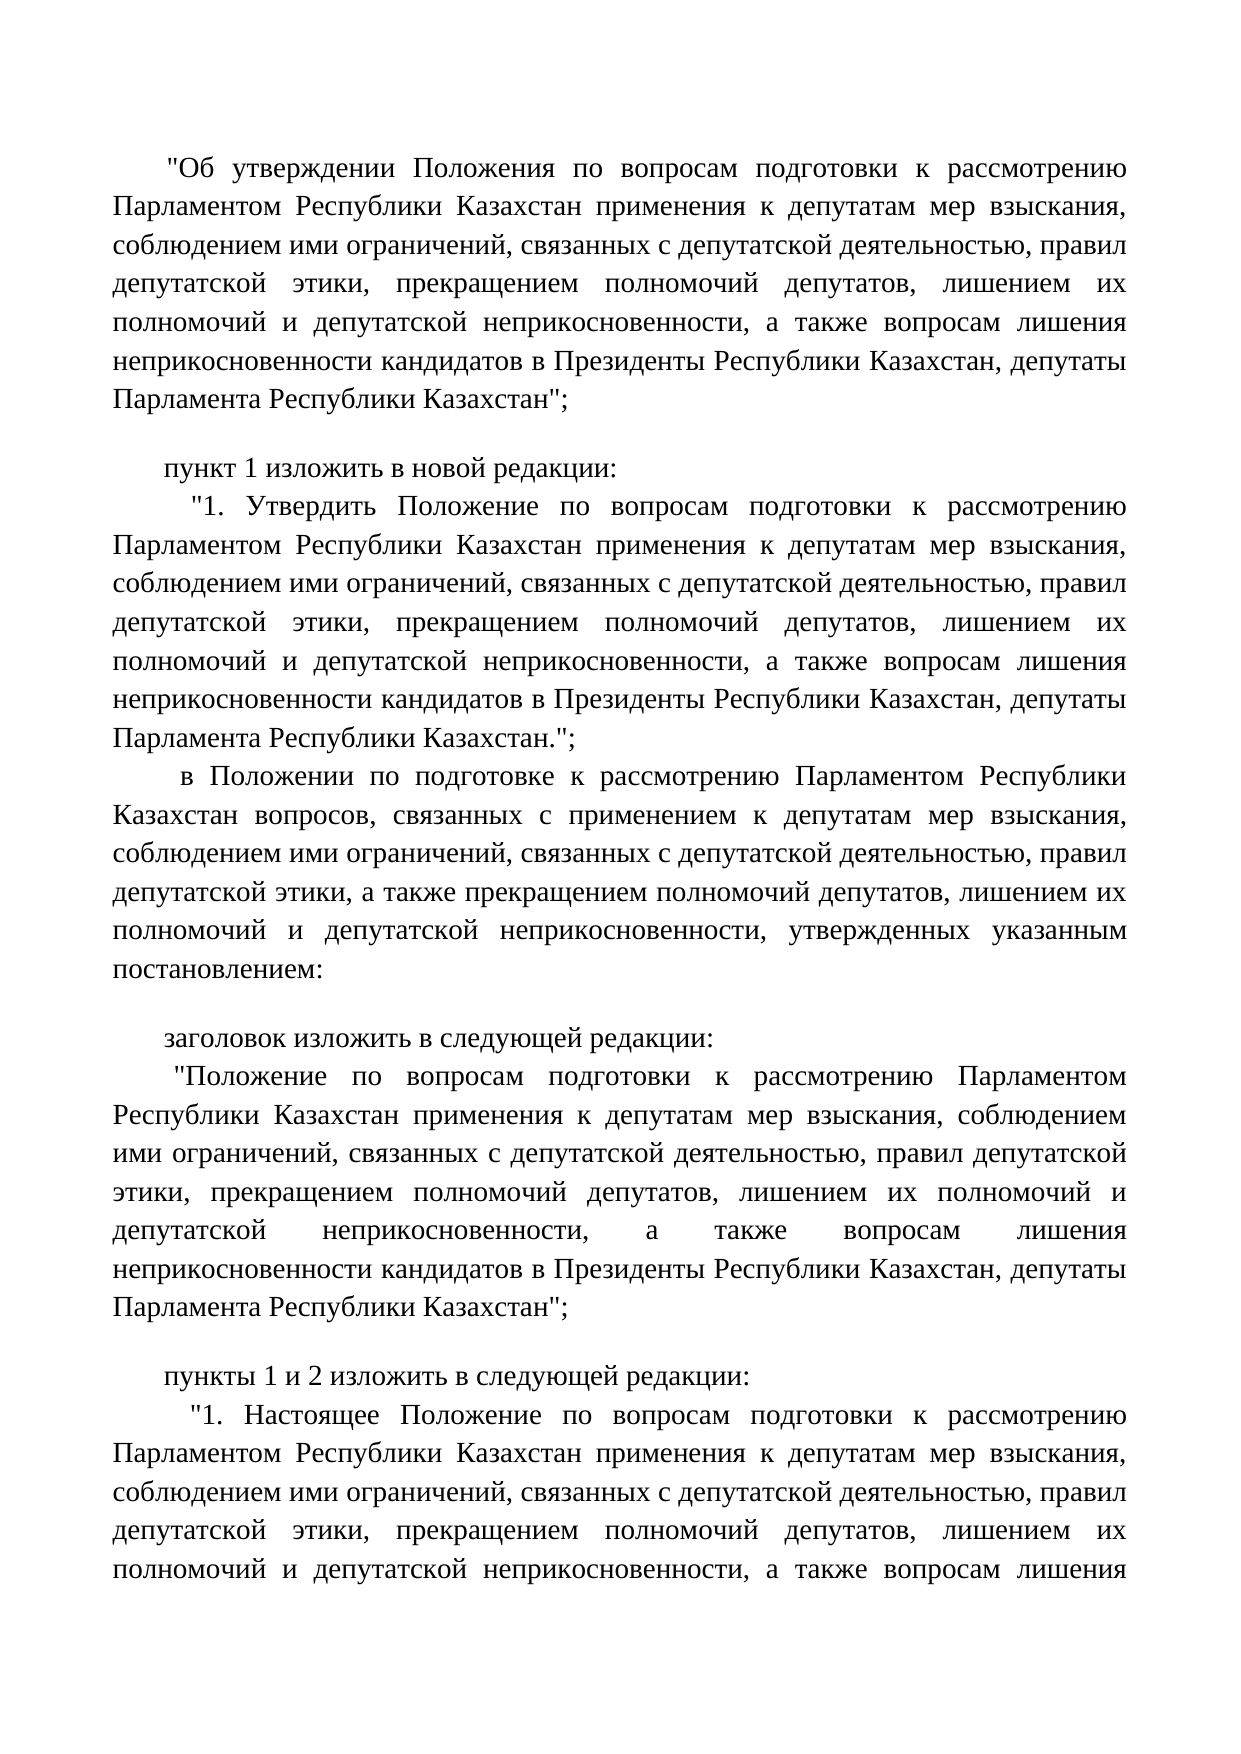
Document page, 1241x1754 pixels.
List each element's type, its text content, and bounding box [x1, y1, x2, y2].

text пункты 1 и 2 изложить в следующей редакции: [112, 1358, 1128, 1392]
text "1. Утвердить Положение по вопросам подготовки к рассмотрению Парламентом Республики Казахстан применения к депутатам мер взыскания, соблюдением ими ограничений, связанных с депутатской деятельностью, правил депутатской этики, прекращением полномочий депутатов, лишением их полномочий и депутатской неприкосновенности, а также вопросам лишения неприкосновенности кандидатов в Президенты Республики Казахстан, депутаты Парламента Республики Казахстан."; [112, 488, 1128, 753]
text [112, 1397, 1128, 1584]
text в Положении по подготовке к рассмотрению Парламентом Республики Казахстан вопросов, связанных с применением к депутатам мер взыскания, соблюдением ими ограничений, связанных с депутатской деятельностью, правил депутатской этики, а также прекращением полномочий депутатов, лишением их полномочий и депутатской неприкосновенности, утвержденных указанным постановлением: [112, 758, 1128, 984]
text заголовок изложить в следующей редакции: [112, 1020, 1128, 1053]
text "Положение по вопросам подготовки к рассмотрению Парламентом Республики Казахстан применения к депутатам мер взыскания, соблюдением ими ограничений, связанных с депутатской деятельностью, правил депутатской этики, прекращением полномочий депутатов, лишением их полномочий и депутатской неприкосновенности, а также вопросам лишения неприкосновенности кандидатов в Президенты Республики Казахстан, депутаты Парламента Республики Казахстан"; [112, 1058, 1128, 1323]
text "Об утверждении Положения по вопросам подготовки к рассмотрению Парламентом Республики Казахстан применения к депутатам мер взыскания, соблюдением ими ограничений, связанных с депутатской деятельностью, правил депутатской этики, прекращением полномочий депутатов, лишением их полномочий и депутатской неприкосновенности, а также вопросам лишения неприкосновенности кандидатов в Президенты Республики Казахстан, депутаты Парламента Республики Казахстан"; [112, 150, 1128, 415]
text пункт 1 изложить в новой редакции: [112, 450, 1128, 483]
